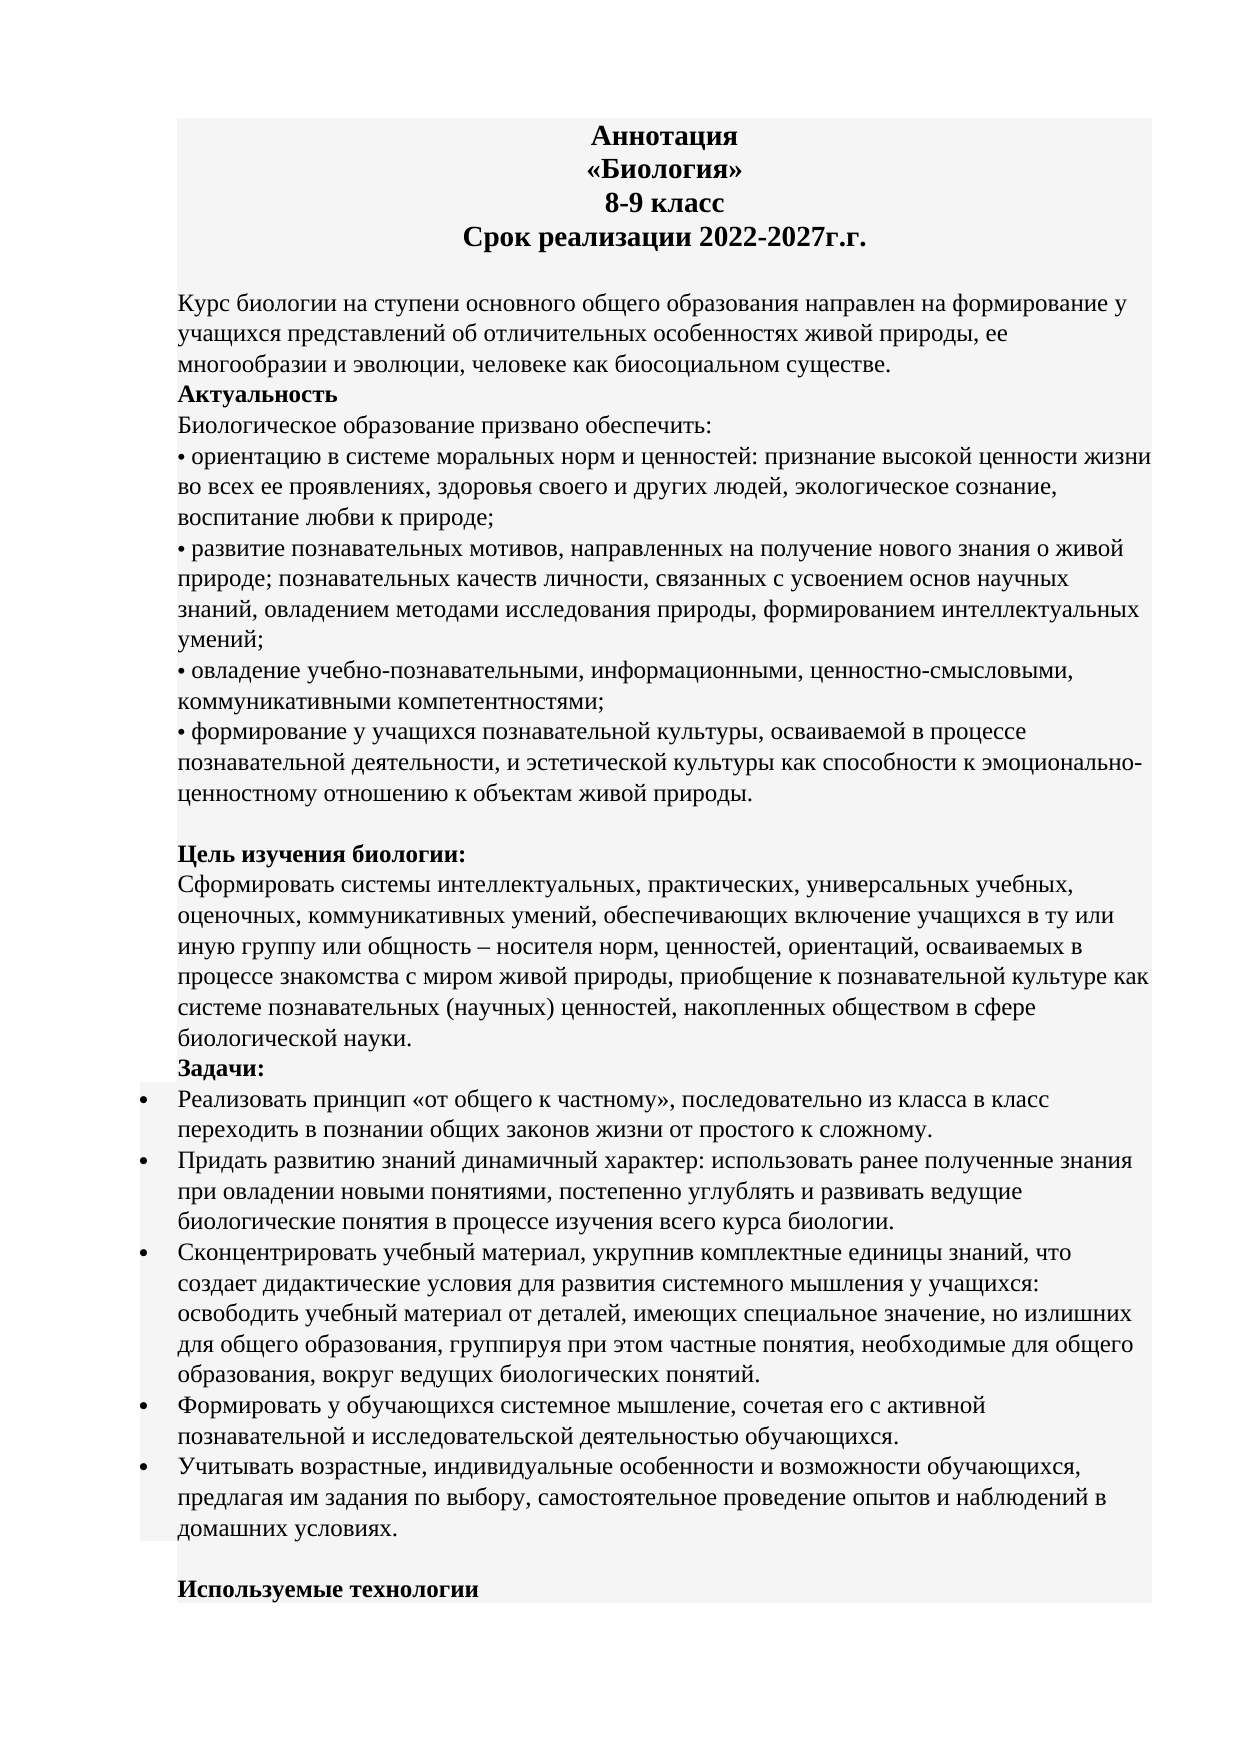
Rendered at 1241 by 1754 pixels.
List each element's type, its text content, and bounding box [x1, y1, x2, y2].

text Задачи: [177, 1051, 1152, 1082]
text Актуальность [177, 378, 1152, 408]
text Курс биологии на ступени основного общего образования направлен на формирование у учащихся представлений об отличительных особенностях живой природы, ее многообразии и эволюции, человеке как биосоциальном существе. [177, 286, 1152, 378]
list Реализовать принцип «от общего к частному», последовательно из класса в класс переходить в познании общих законов жизни от простого к сложному. [140, 1082, 1152, 1143]
text • ориентацию в системе моральных норм и ценностей: признание высокой ценности жизни во всех ее проявлениях, здоровья своего и других людей, экологическое сознание, воспитание любви к природе; [177, 439, 1152, 531]
text Аннотация [177, 118, 1152, 152]
list Придать развитию знаний динамичный характер: использовать ранее полученные знания при овладении новыми понятиями, постепенно углублять и развивать ведущие биологические понятия в процессе изучения всего курса биологии. [140, 1143, 1152, 1235]
text • овладение учебно-познавательными, информационными, ценностно-смысловыми, коммуникативными компетентностями; [177, 653, 1152, 714]
text • формирование у учащихся познавательной культуры, осваиваемой в процессе познавательной деятельности, и эстетической культуры как способности к эмоционально-ценностному отношению к объектам живой природы. [177, 714, 1152, 806]
text Срок реализации 2022-2027г.г. [177, 219, 1152, 252]
text Биологическое образование призвано обеспечить: [177, 408, 1152, 439]
list Сконцентрировать учебный материал, укрупнив комплектные единицы знаний, что создает дидактические условия для развития системного мышления у учащихся: освободить учебный материал от деталей, имеющих специальное значение, но излишних для общего образования, группируя при этом частные понятия, необходимые для общего образования, вокруг ведущих биологических понятий. [140, 1235, 1152, 1388]
text Используемые технологии [177, 1572, 1152, 1603]
list Учитывать возрастные, индивидуальные особенности и возможности обучающихся, предлагая им задания по выбору, самостоятельное проведение опытов и наблюдений в домашних условиях. [140, 1449, 1152, 1541]
text «Биология» [177, 152, 1152, 185]
text • развитие познавательных мотивов, направленных на получение нового знания о живой природе; познавательных качеств личности, связанных с усвоением основ научных знаний, овладением методами исследования природы, формированием интеллектуальных умений; [177, 531, 1152, 653]
text Цель изучения биологии: [177, 837, 1152, 868]
list Формировать у обучающихся системное мышление, сочетая его с активной познавательной и исследовательской деятельностью обучающихся. [140, 1388, 1152, 1449]
text 8-9 класс [177, 185, 1152, 219]
text Сформировать системы интеллектуальных, практических, универсальных учебных, оценочных, коммуникативных умений, обеспечивающих включение учащихся в ту или иную группу или общность – носителя норм, ценностей, ориентаций, осваиваемых в процессе знакомства с миром живой природы, приобщение к познавательной культуре как системе познавательных (научных) ценностей, накопленных обществом в сфере биологической науки. [177, 868, 1152, 1051]
